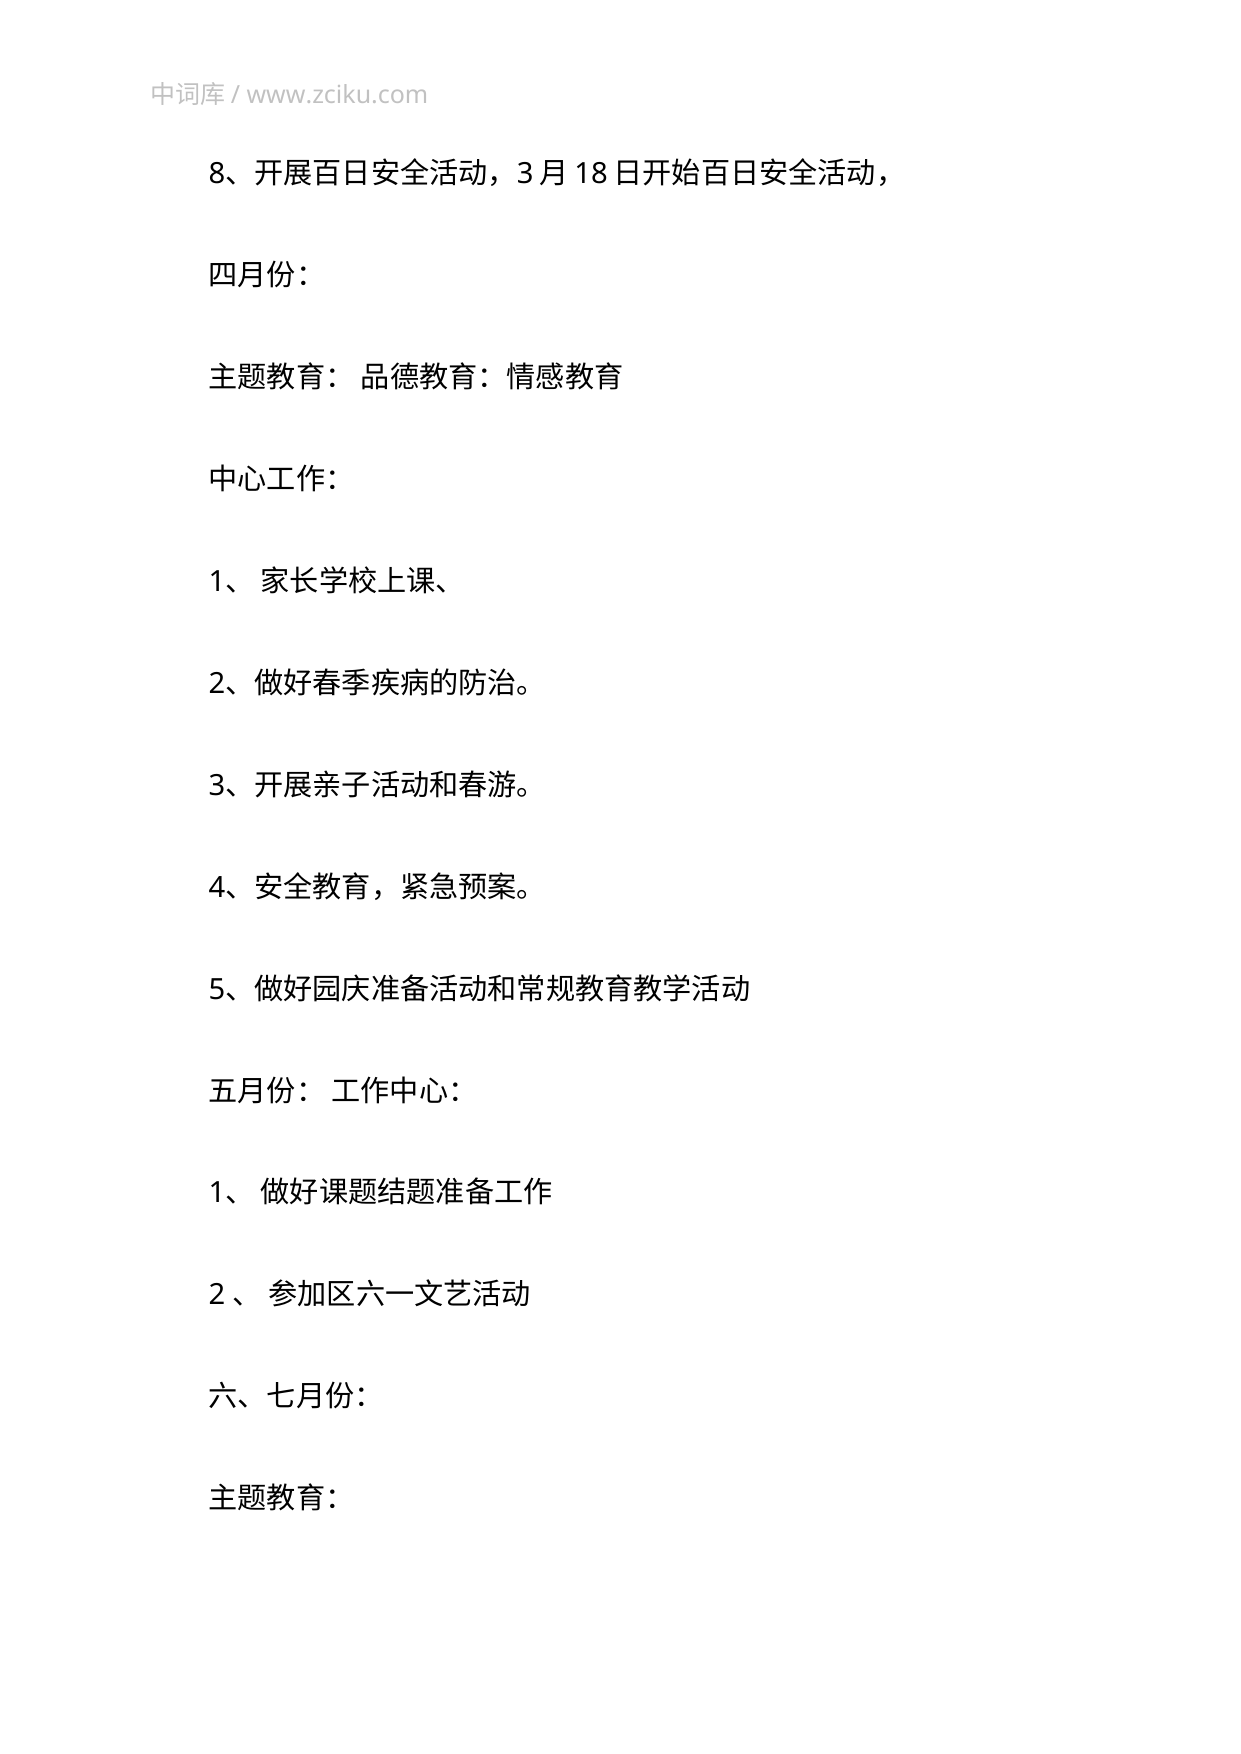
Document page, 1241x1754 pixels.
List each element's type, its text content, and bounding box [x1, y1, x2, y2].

text 1、 家长学校上课、 [150, 557, 1090, 600]
text 1、 做好课题结题准备工作 [150, 1169, 1090, 1211]
text 2 、 参加区六一文艺活动 [150, 1271, 1090, 1313]
text 主题教育： 品德教育：情感教育 [150, 354, 1090, 396]
text 六、七月份： [150, 1373, 1090, 1415]
text 中心工作： [150, 456, 1090, 498]
text 3、开展亲子活动和春游。 [150, 761, 1090, 804]
text 5、做好园庆准备活动和常规教育教学活动 [150, 965, 1090, 1008]
text 2、做好春季疾病的防治。 [150, 659, 1090, 702]
text 4、安全教育，紧急预案。 [150, 863, 1090, 906]
text 8、开展百日安全活动，3月18日开始百日安全活动， [150, 150, 1090, 192]
text 主题教育： [150, 1475, 1090, 1517]
text 四月份： [150, 252, 1090, 294]
text 五月份： 工作中心： [150, 1067, 1090, 1109]
